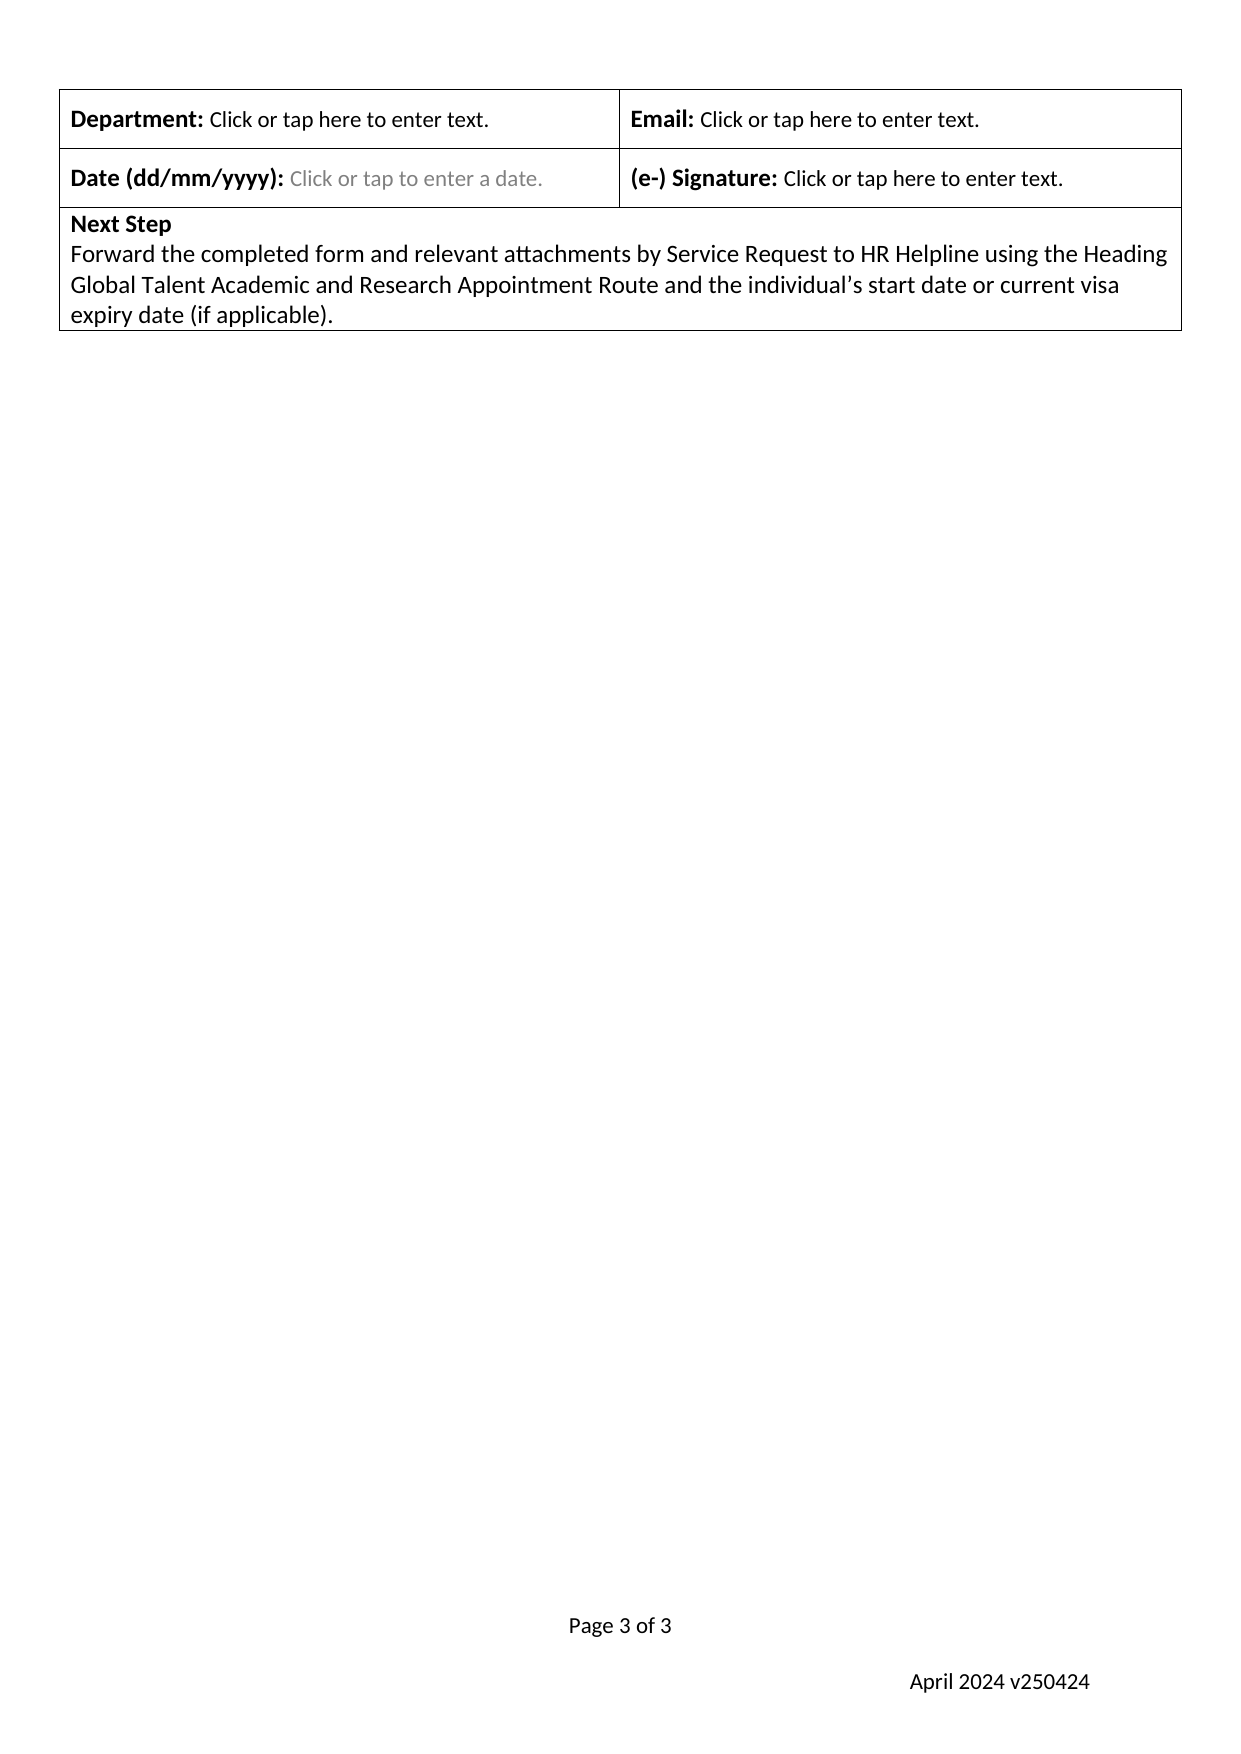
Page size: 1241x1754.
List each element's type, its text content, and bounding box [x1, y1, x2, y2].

table_cell (e-) Signature: [620, 149, 1181, 207]
table_cell Date (dd/mm/yyyy): [60, 149, 619, 207]
table_cell Next Step Forward the completed form and relevant attachments by Service Request to HR Helpline using the Heading Global Talent Academic and Research Appointment Route and the individual’s start date or current visa expiry date (if applicable). [60, 208, 1181, 330]
table_cell Department: [60, 90, 619, 148]
table_cell Email: [620, 90, 1181, 148]
